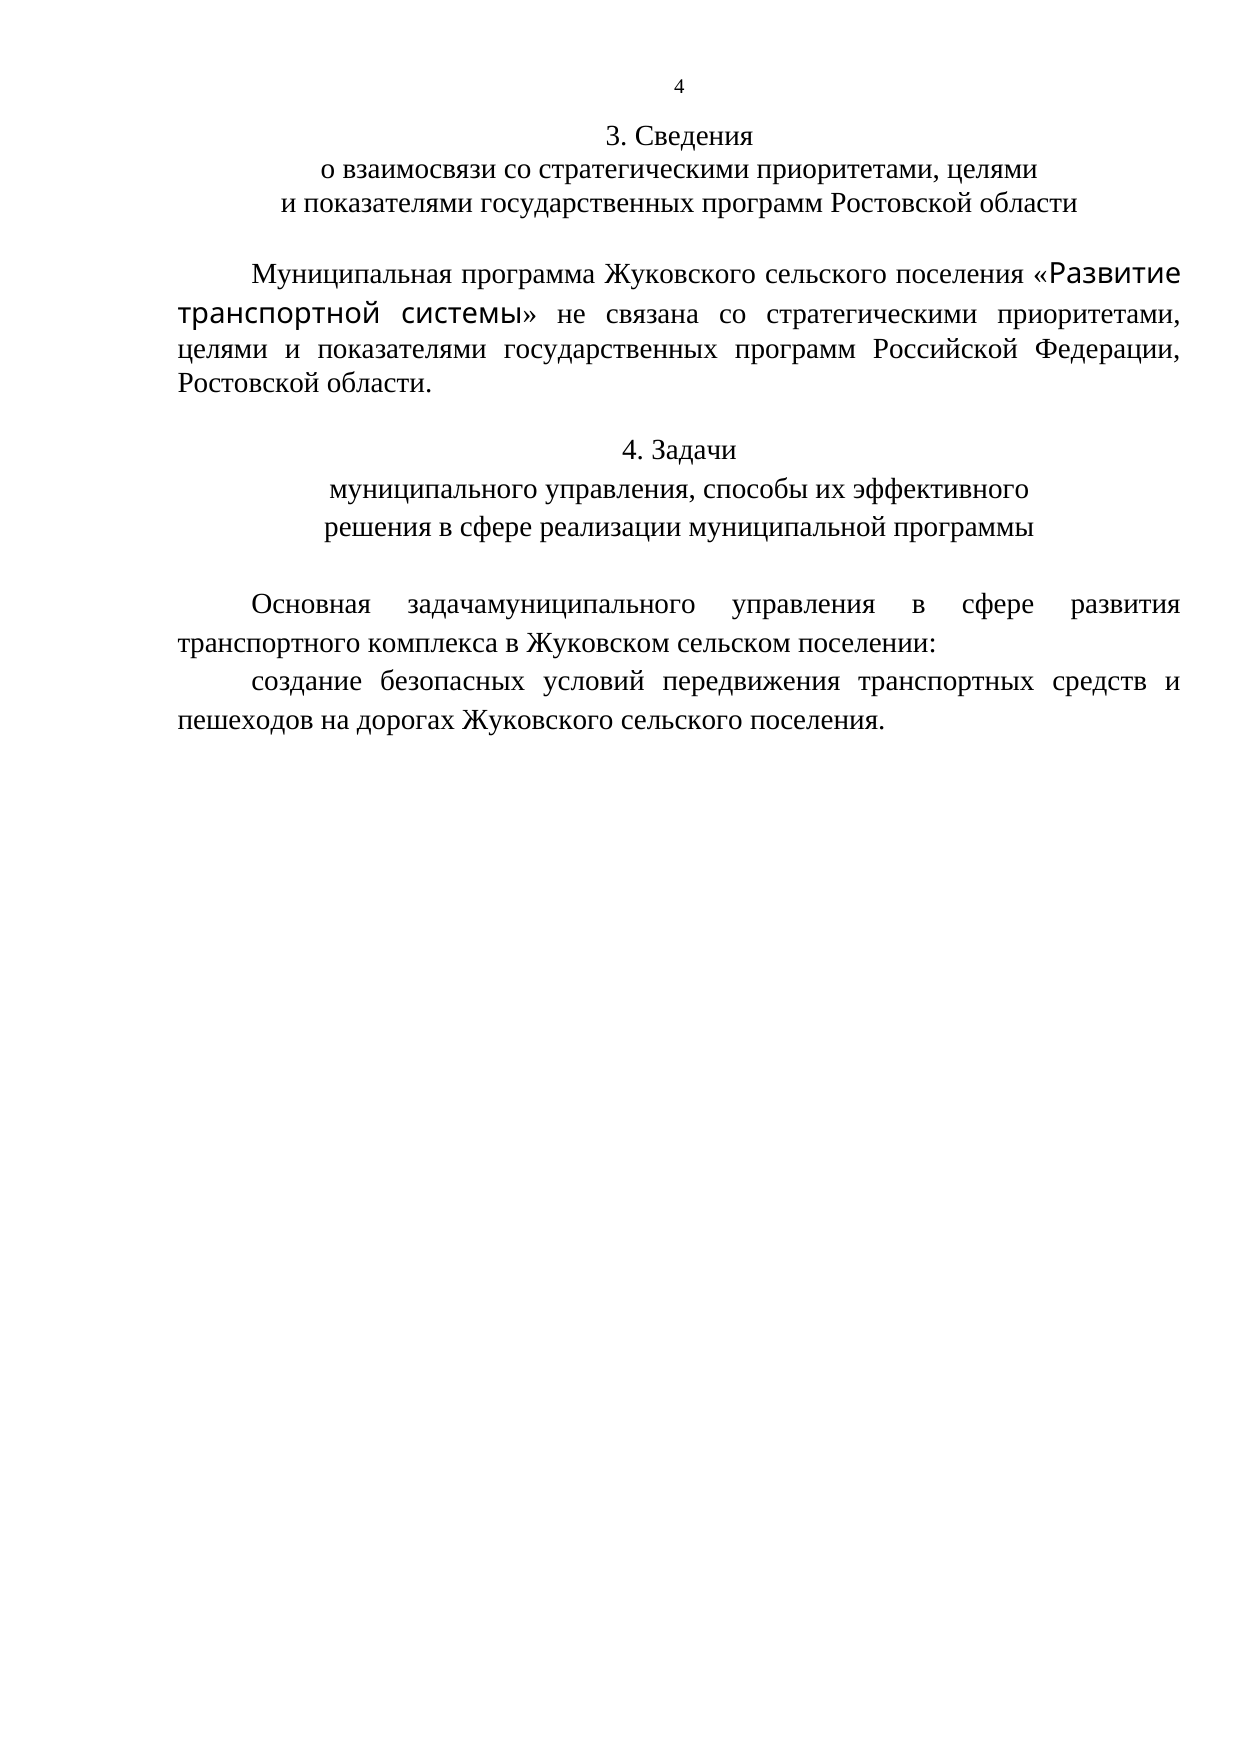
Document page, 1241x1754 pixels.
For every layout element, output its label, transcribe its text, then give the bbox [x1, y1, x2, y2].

text муниципального управления, способы их эффективного [177, 471, 1181, 504]
text 4. Задачи [177, 432, 1181, 466]
text и показателями государственных программ Ростовской области [177, 185, 1181, 219]
text о взаимосвязи со стратегическими приоритетами, целями [177, 152, 1181, 185]
text Основная задачамуниципального управления в сфере развития транспортного комплекса в Жуковском сельском поселении: [177, 586, 1181, 658]
text Муниципальная программа Жуковского сельского поселения «Развитие транспортной системы» не связана со стратегическими приоритетами, целями и показателями государственных программ Российской Федерации, Ростовской области. [177, 252, 1181, 399]
text решения в сфере реализации муниципальной программы [177, 509, 1181, 543]
text создание безопасных условий передвижения транспортных средств и пешеходов на дорогах Жуковского сельского поселения. [177, 663, 1181, 736]
text 3. Сведения [177, 118, 1181, 152]
